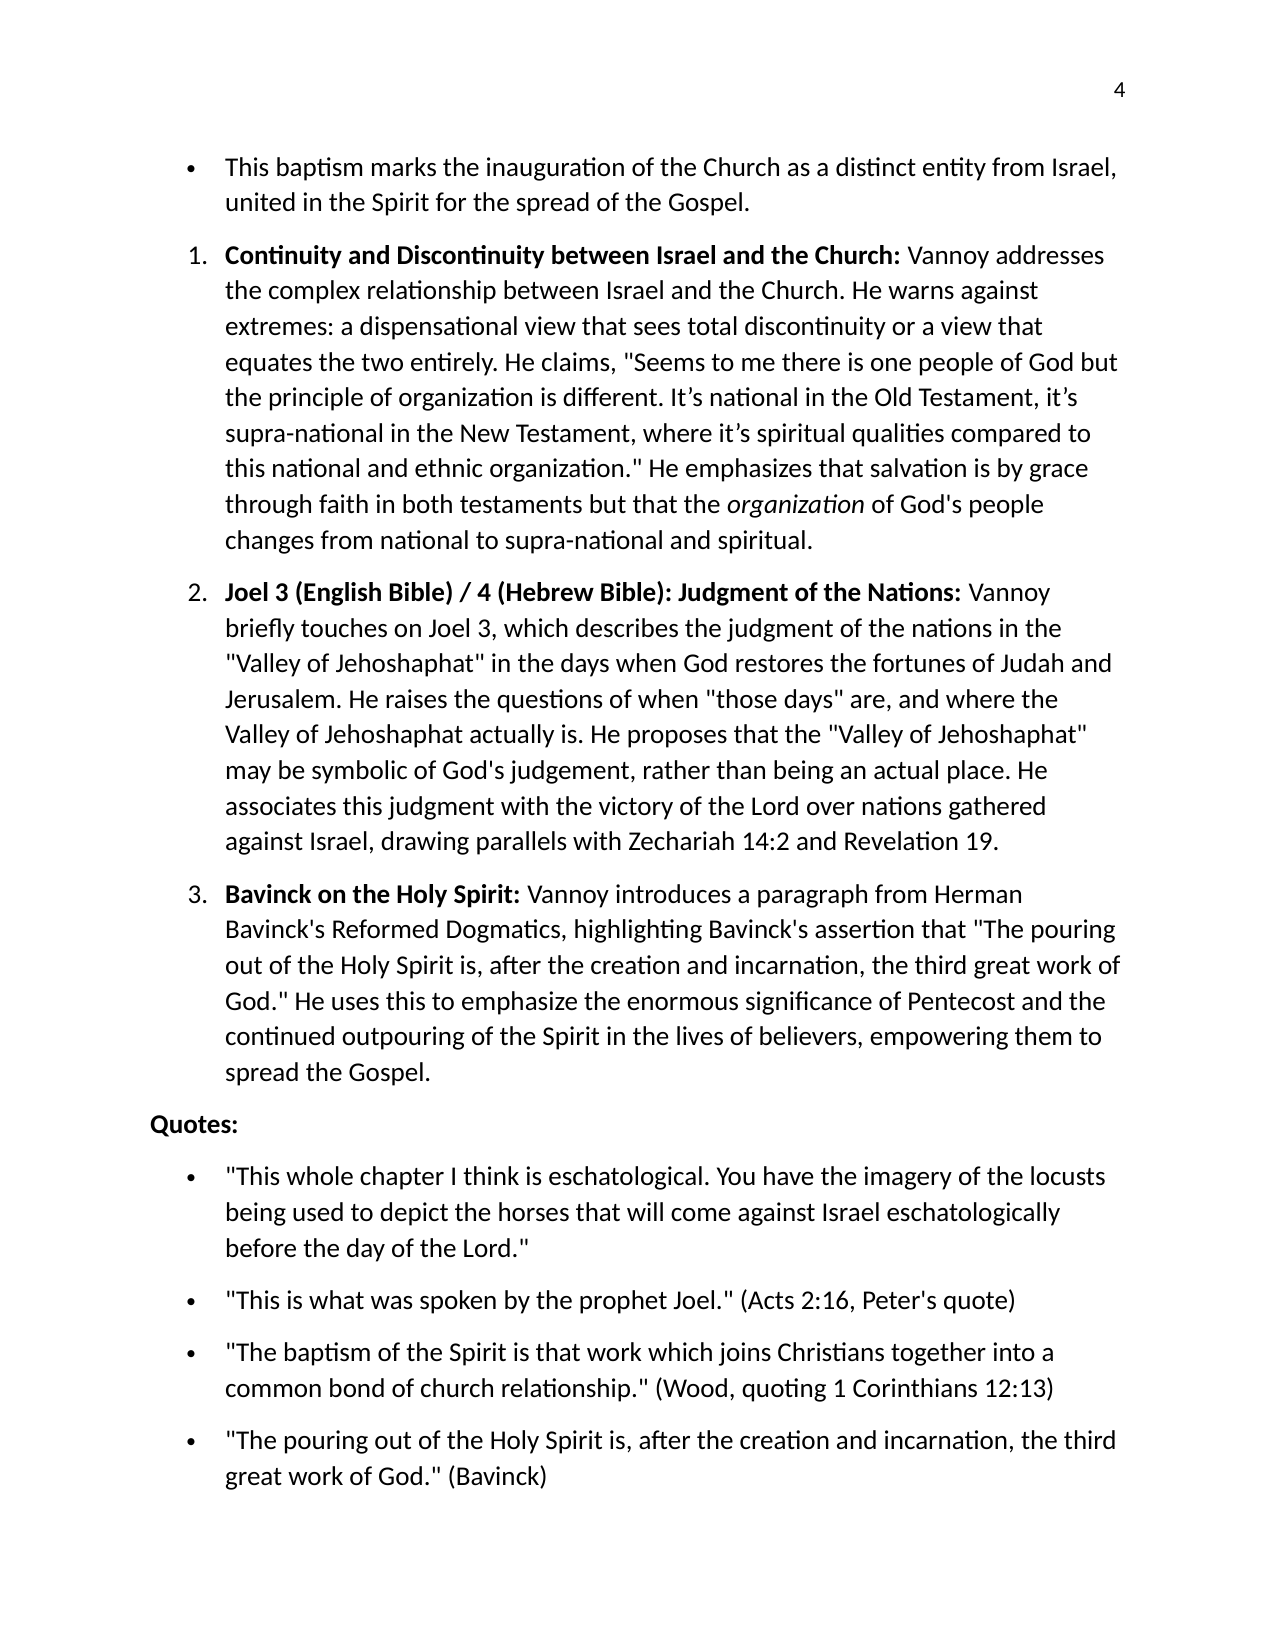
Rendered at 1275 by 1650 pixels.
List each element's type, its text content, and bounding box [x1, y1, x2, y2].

list Continuity and Discontinuity between Israel and the Church: Vannoy addresses the complex relationship between Israel and the Church. He warns against extremes: a dispensational view that sees total discontinuity or a view that equates the two entirely. He claims, "Seems to me there is one people of God but the principle of organization is different. It’s national in the Old Testament, it’s supra-national in the New Testament, where it’s spiritual qualities compared to this national and ethnic organization." He emphasizes that salvation is by grace through faith in both testaments but that the organization of God's people changes from national to supra-national and spiritual. [187, 238, 1125, 556]
list "This is what was spoken by the prophet Joel." (Acts 2:16, Peter's quote) [187, 1283, 1125, 1316]
list Bavinck on the Holy Spirit: Vannoy introduces a paragraph from Herman Bavinck's Reformed Dogmatics, highlighting Bavinck's assertion that "The pouring out of the Holy Spirit is, after the creation and incarnation, the third great work of God." He uses this to emphasize the enormous significance of Pentecost and the continued outpouring of the Spirit in the lives of believers, empowering them to spread the Gospel. [187, 877, 1125, 1088]
list Joel 3 (English Bible) / 4 (Hebrew Bible): Judgment of the Nations: Vannoy briefly touches on Joel 3, which describes the judgment of the nations in the "Valley of Jehoshaphat" in the days when God restores the fortunes of Judah and Jerusalem. He raises the questions of when "those days" are, and where the Valley of Jehoshaphat actually is. He proposes that the "Valley of Jehoshaphat" may be symbolic of God's judgement, rather than being an actual place. He associates this judgment with the victory of the Lord over nations gathered against Israel, drawing parallels with Zechariah 14:2 and Revelation 19. [187, 575, 1125, 858]
text Quotes: [150, 1107, 1125, 1140]
list "The baptism of the Spirit is that work which joins Christians together into a common bond of church relationship." (Wood, quoting 1 Corinthians 12:13) [187, 1335, 1125, 1404]
list "The pouring out of the Holy Spirit is, after the creation and incarnation, the third great work of God." (Bavinck) [187, 1423, 1125, 1492]
list This baptism marks the inauguration of the Church as a distinct entity from Israel, united in the Spirit for the spread of the Gospel. [187, 150, 1125, 219]
list "This whole chapter I think is eschatological. You have the imagery of the locusts being used to depict the horses that will come against Israel eschatologically before the day of the Lord." [187, 1159, 1125, 1264]
